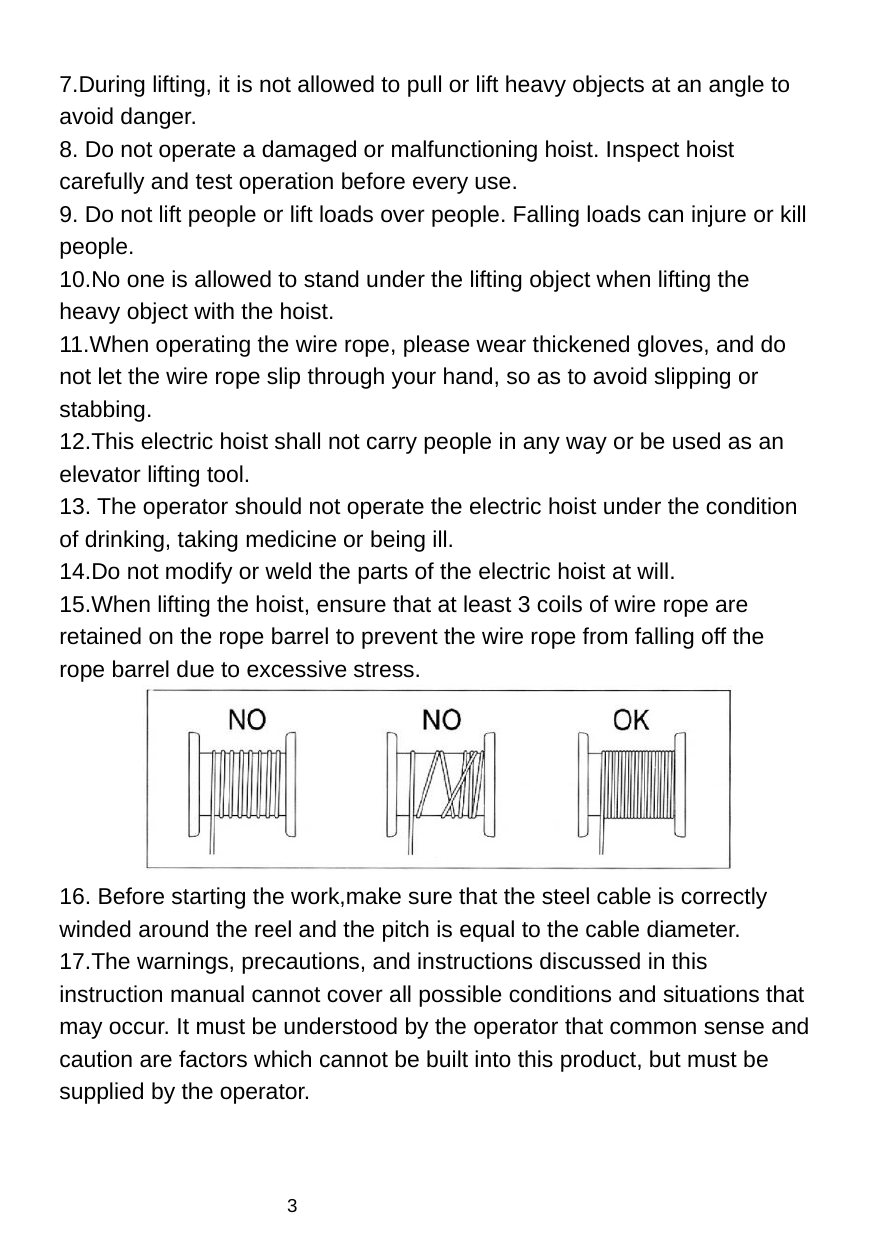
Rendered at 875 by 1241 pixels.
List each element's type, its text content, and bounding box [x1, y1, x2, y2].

list 11.When operating the wire rope, please wear thickened gloves, and do not let the wire rope slip through your hand, so as to avoid slipping or stabbing. [59, 328, 815, 425]
list 15.When lifting the hoist, ensure that at least 3 coils of wire rope are retained on the rope barrel to prevent the wire rope from falling off the rope barrel due to excessive stress. [59, 588, 815, 685]
list 9. Do not lift people or lift loads over people. Falling loads can injure or kill people. [59, 198, 815, 263]
list 14.Do not modify or weld the parts of the electric hoist at will. [59, 555, 815, 588]
list 17.The warnings, precautions, and instructions discussed in this instruction manual cannot cover all possible conditions and situations that may occur. It must be understood by the operator that common sense and caution are factors which cannot be built into this product, but must be supplied by the operator. [59, 945, 815, 1108]
list 12.This electric hoist shall not carry people in any way or be used as an elevator lifting tool. [59, 425, 815, 490]
list 8. Do not operate a damaged or malfunctioning hoist. Inspect hoist carefully and test operation before every use. [59, 133, 815, 198]
list 7.During lifting, it is not allowed to pull or lift heavy objects at an angle to avoid danger. [59, 68, 815, 133]
list 10.No one is allowed to stand under the lifting object when lifting the heavy object with the hoist. [59, 263, 815, 328]
list 13. The operator should not operate the electric hoist under the condition of drinking, taking medicine or being ill. [59, 490, 815, 555]
list 16. Before starting the work,make sure that the steel cable is correctly winded around the reel and the pitch is equal to the cable diameter. [59, 880, 815, 945]
picture [141, 685, 733, 871]
